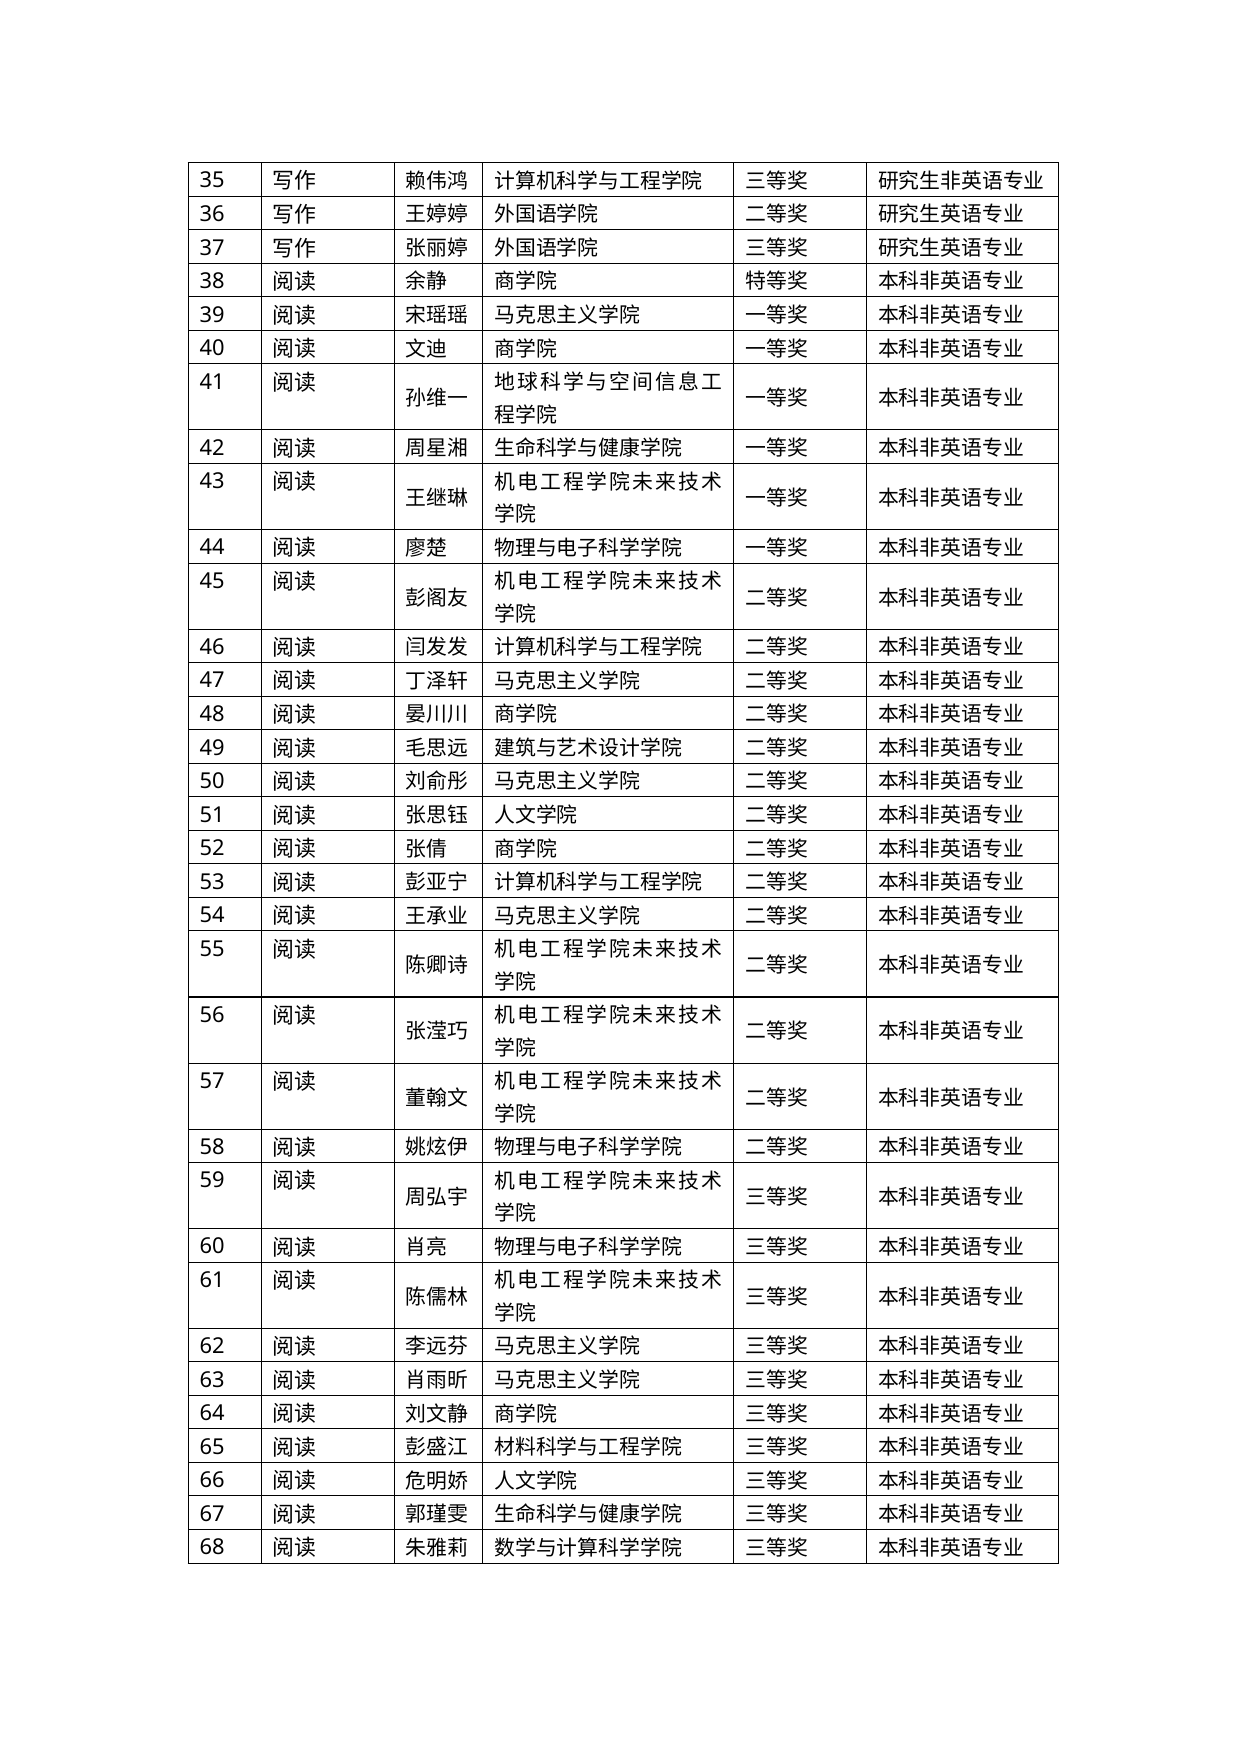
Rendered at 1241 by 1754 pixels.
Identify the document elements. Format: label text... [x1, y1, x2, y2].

table_cell 写作 [262, 197, 394, 229]
table_cell 阅读 [262, 730, 394, 763]
table_cell 阅读 [262, 1163, 394, 1228]
table_cell 毛思远 [395, 730, 482, 763]
table_cell 三等奖 [734, 1329, 866, 1361]
table_cell 阅读 [262, 1362, 394, 1395]
table_cell 阅读 [262, 1229, 394, 1262]
table_cell 文迪 [395, 331, 482, 363]
table_cell 阅读 [262, 931, 394, 996]
table_cell 本科非英语专业 [867, 264, 1058, 296]
table_cell 二等奖 [734, 864, 866, 897]
table_cell [189, 898, 261, 930]
table_cell 本科非英语专业 [867, 1429, 1058, 1462]
table_cell 阅读 [262, 430, 394, 463]
table_cell 本科非英语专业 [867, 797, 1058, 830]
table_cell 张滢巧 [395, 998, 482, 1062]
table_cell 本科非英语专业 [867, 1263, 1058, 1328]
table_cell 朱雅莉 [395, 1530, 482, 1562]
table_cell [189, 864, 261, 897]
table_cell 本科非英语专业 [867, 464, 1058, 529]
table_cell 外国语学院 [483, 230, 733, 263]
table_cell 二等奖 [734, 730, 866, 763]
table_cell 肖亮 [395, 1229, 482, 1262]
table_cell 一等奖 [734, 331, 866, 363]
table_cell 余静 [395, 264, 482, 296]
table_cell 二等奖 [734, 630, 866, 662]
table_cell 二等奖 [734, 1130, 866, 1162]
table_cell 本科非英语专业 [867, 1163, 1058, 1228]
table_cell [189, 364, 261, 429]
table_cell 马克思主义学院 [483, 764, 733, 796]
table_cell 二等奖 [734, 931, 866, 996]
table_cell 数学与计算科学学院 [483, 1530, 733, 1562]
table_cell 阅读 [262, 630, 394, 662]
table_cell 二等奖 [734, 697, 866, 729]
table_cell [189, 1530, 261, 1562]
table_cell 本科非英语专业 [867, 831, 1058, 863]
table_cell 写作 [262, 163, 394, 196]
table_cell 阅读 [262, 898, 394, 930]
table_cell 彭盛江 [395, 1429, 482, 1462]
table_cell 二等奖 [734, 898, 866, 930]
table_cell 二等奖 [734, 1064, 866, 1128]
table_cell [189, 764, 261, 796]
table_cell 董翰文 [395, 1064, 482, 1128]
table_cell 商学院 [483, 697, 733, 729]
table_cell [189, 831, 261, 863]
table_cell 本科非英语专业 [867, 564, 1058, 628]
table_cell 彭阁友 [395, 564, 482, 628]
table_cell 一等奖 [734, 297, 866, 330]
table_cell 生命科学与健康学院 [483, 1496, 733, 1529]
table_cell 三等奖 [734, 1163, 866, 1228]
table_cell 三等奖 [734, 1429, 866, 1462]
table_cell [189, 1496, 261, 1529]
table_cell 张倩 [395, 831, 482, 863]
table_cell 本科非英语专业 [867, 430, 1058, 463]
table_cell [189, 1429, 261, 1462]
table_cell 周弘宇 [395, 1163, 482, 1228]
table_cell 马克思主义学院 [483, 297, 733, 330]
table_cell 商学院 [483, 1396, 733, 1428]
table_cell 本科非英语专业 [867, 1463, 1058, 1495]
table_cell [189, 464, 261, 529]
table_cell 肖雨昕 [395, 1362, 482, 1395]
table_cell 阅读 [262, 331, 394, 363]
table_cell [189, 230, 261, 263]
table_cell 商学院 [483, 264, 733, 296]
table_cell 机电工程学院未来技术学院 [483, 1163, 733, 1228]
table_cell 三等奖 [734, 1396, 866, 1428]
table_cell [189, 1163, 261, 1228]
table_cell 本科非英语专业 [867, 297, 1058, 330]
table_cell 姚炫伊 [395, 1130, 482, 1162]
table_cell 宋瑶瑶 [395, 297, 482, 330]
table_cell 机电工程学院未来技术学院 [483, 998, 733, 1062]
table_cell 阅读 [262, 697, 394, 729]
table_cell 研究生非英语专业 [867, 163, 1058, 196]
table_cell 三等奖 [734, 1463, 866, 1495]
table_cell 二等奖 [734, 564, 866, 628]
table_cell [189, 564, 261, 628]
table_cell 陈儒林 [395, 1263, 482, 1328]
table_cell 危明娇 [395, 1463, 482, 1495]
table_cell 王婷婷 [395, 197, 482, 229]
table_cell 丁泽轩 [395, 663, 482, 696]
table_cell 郭瑾雯 [395, 1496, 482, 1529]
table_cell 材料科学与工程学院 [483, 1429, 733, 1462]
table_cell 本科非英语专业 [867, 697, 1058, 729]
table_cell 本科非英语专业 [867, 364, 1058, 429]
table_cell 生命科学与健康学院 [483, 430, 733, 463]
table_cell [189, 730, 261, 763]
table_cell 计算机科学与工程学院 [483, 163, 733, 196]
table_cell 一等奖 [734, 430, 866, 463]
table_cell 研究生英语专业 [867, 197, 1058, 229]
table_cell 地球科学与空间信息工程学院 [483, 364, 733, 429]
table_cell [189, 1130, 261, 1162]
table_cell 外国语学院 [483, 197, 733, 229]
table_cell 阅读 [262, 1463, 394, 1495]
table_cell 三等奖 [734, 163, 866, 196]
table_cell 王继琳 [395, 464, 482, 529]
table_cell 建筑与艺术设计学院 [483, 730, 733, 763]
table_cell 赖伟鸿 [395, 163, 482, 196]
table_cell 特等奖 [734, 264, 866, 296]
table_cell 王承业 [395, 898, 482, 930]
table_cell 本科非英语专业 [867, 1229, 1058, 1262]
table_cell 马克思主义学院 [483, 1362, 733, 1395]
table_cell 二等奖 [734, 663, 866, 696]
table_cell 机电工程学院未来技术学院 [483, 1064, 733, 1128]
table_cell 张思钰 [395, 797, 482, 830]
table_cell 阅读 [262, 764, 394, 796]
table_cell 阅读 [262, 1064, 394, 1128]
table_cell 写作 [262, 230, 394, 263]
table_cell 阅读 [262, 364, 394, 429]
table_cell 三等奖 [734, 1362, 866, 1395]
table_cell 二等奖 [734, 998, 866, 1062]
table_cell 本科非英语专业 [867, 1496, 1058, 1529]
table_cell 一等奖 [734, 464, 866, 529]
table_cell 人文学院 [483, 797, 733, 830]
table_cell 马克思主义学院 [483, 1329, 733, 1361]
table_cell 本科非英语专业 [867, 1329, 1058, 1361]
table_cell 一等奖 [734, 530, 866, 562]
table_cell 计算机科学与工程学院 [483, 630, 733, 662]
table_cell 本科非英语专业 [867, 1396, 1058, 1428]
table_cell 二等奖 [734, 797, 866, 830]
table_cell 本科非英语专业 [867, 1130, 1058, 1162]
table_cell 本科非英语专业 [867, 764, 1058, 796]
table_cell 本科非英语专业 [867, 331, 1058, 363]
table_cell 人文学院 [483, 1463, 733, 1495]
table_cell 本科非英语专业 [867, 663, 1058, 696]
table_cell [189, 630, 261, 662]
table_cell 阅读 [262, 1396, 394, 1428]
table_cell 商学院 [483, 331, 733, 363]
table_cell 阅读 [262, 797, 394, 830]
table_cell 陈卿诗 [395, 931, 482, 996]
table_cell 阅读 [262, 831, 394, 863]
table_cell [189, 331, 261, 363]
table_cell 机电工程学院未来技术学院 [483, 464, 733, 529]
table_cell 阅读 [262, 663, 394, 696]
table_cell [189, 264, 261, 296]
table_cell 本科非英语专业 [867, 1064, 1058, 1128]
table_cell 研究生英语专业 [867, 230, 1058, 263]
table_cell [189, 1396, 261, 1428]
table_cell 阅读 [262, 530, 394, 562]
table_cell 本科非英语专业 [867, 1362, 1058, 1395]
table_cell 机电工程学院未来技术学院 [483, 931, 733, 996]
table_cell [189, 1064, 261, 1128]
table_cell 晏川川 [395, 697, 482, 729]
table_cell 物理与电子科学学院 [483, 1130, 733, 1162]
table_cell [189, 697, 261, 729]
table_cell 马克思主义学院 [483, 898, 733, 930]
table_cell 三等奖 [734, 1229, 866, 1262]
table_cell 物理与电子科学学院 [483, 1229, 733, 1262]
table_cell 孙维一 [395, 364, 482, 429]
table_cell 三等奖 [734, 1263, 866, 1328]
table_cell [189, 1463, 261, 1495]
table_cell [189, 297, 261, 330]
table_cell [189, 998, 261, 1062]
table_cell 三等奖 [734, 230, 866, 263]
table_cell 阅读 [262, 998, 394, 1062]
table_cell [189, 1362, 261, 1395]
table_cell 李远芬 [395, 1329, 482, 1361]
table_cell 本科非英语专业 [867, 998, 1058, 1062]
table_cell 阅读 [262, 1130, 394, 1162]
table_cell 二等奖 [734, 764, 866, 796]
table_cell 二等奖 [734, 197, 866, 229]
table_cell 阅读 [262, 297, 394, 330]
table_cell 机电工程学院未来技术学院 [483, 564, 733, 628]
table_cell 阅读 [262, 864, 394, 897]
table_cell 阅读 [262, 1329, 394, 1361]
table_cell [189, 1263, 261, 1328]
table_cell 本科非英语专业 [867, 898, 1058, 930]
table_cell 三等奖 [734, 1530, 866, 1562]
table_cell [189, 430, 261, 463]
table_cell [189, 797, 261, 830]
table_cell [189, 197, 261, 229]
table_cell 本科非英语专业 [867, 630, 1058, 662]
table_cell 一等奖 [734, 364, 866, 429]
table_cell 阅读 [262, 1263, 394, 1328]
table_cell [189, 1329, 261, 1361]
table_cell 本科非英语专业 [867, 1530, 1058, 1562]
table_cell 刘文静 [395, 1396, 482, 1428]
table_cell 物理与电子科学学院 [483, 530, 733, 562]
table_cell 阅读 [262, 264, 394, 296]
table_cell 阅读 [262, 1496, 394, 1529]
table_cell [189, 663, 261, 696]
table_cell 阅读 [262, 1429, 394, 1462]
table_cell [189, 530, 261, 562]
table_cell 马克思主义学院 [483, 663, 733, 696]
table_cell [189, 163, 261, 196]
table_cell 张丽婷 [395, 230, 482, 263]
table_cell 廖楚 [395, 530, 482, 562]
table_cell 彭亚宁 [395, 864, 482, 897]
table_cell 本科非英语专业 [867, 864, 1058, 897]
table_cell 二等奖 [734, 831, 866, 863]
table_cell 本科非英语专业 [867, 931, 1058, 996]
table_cell 商学院 [483, 831, 733, 863]
table_cell [189, 1229, 261, 1262]
table_cell 本科非英语专业 [867, 730, 1058, 763]
table_cell 阅读 [262, 1530, 394, 1562]
table_cell 周星湘 [395, 430, 482, 463]
table_cell 阅读 [262, 464, 394, 529]
table_cell 计算机科学与工程学院 [483, 864, 733, 897]
table_cell 刘俞彤 [395, 764, 482, 796]
table_cell [189, 931, 261, 996]
table_cell 机电工程学院未来技术学院 [483, 1263, 733, 1328]
table_cell 本科非英语专业 [867, 530, 1058, 562]
table_cell 阅读 [262, 564, 394, 628]
table_cell 三等奖 [734, 1496, 866, 1529]
table_cell 闫发发 [395, 630, 482, 662]
